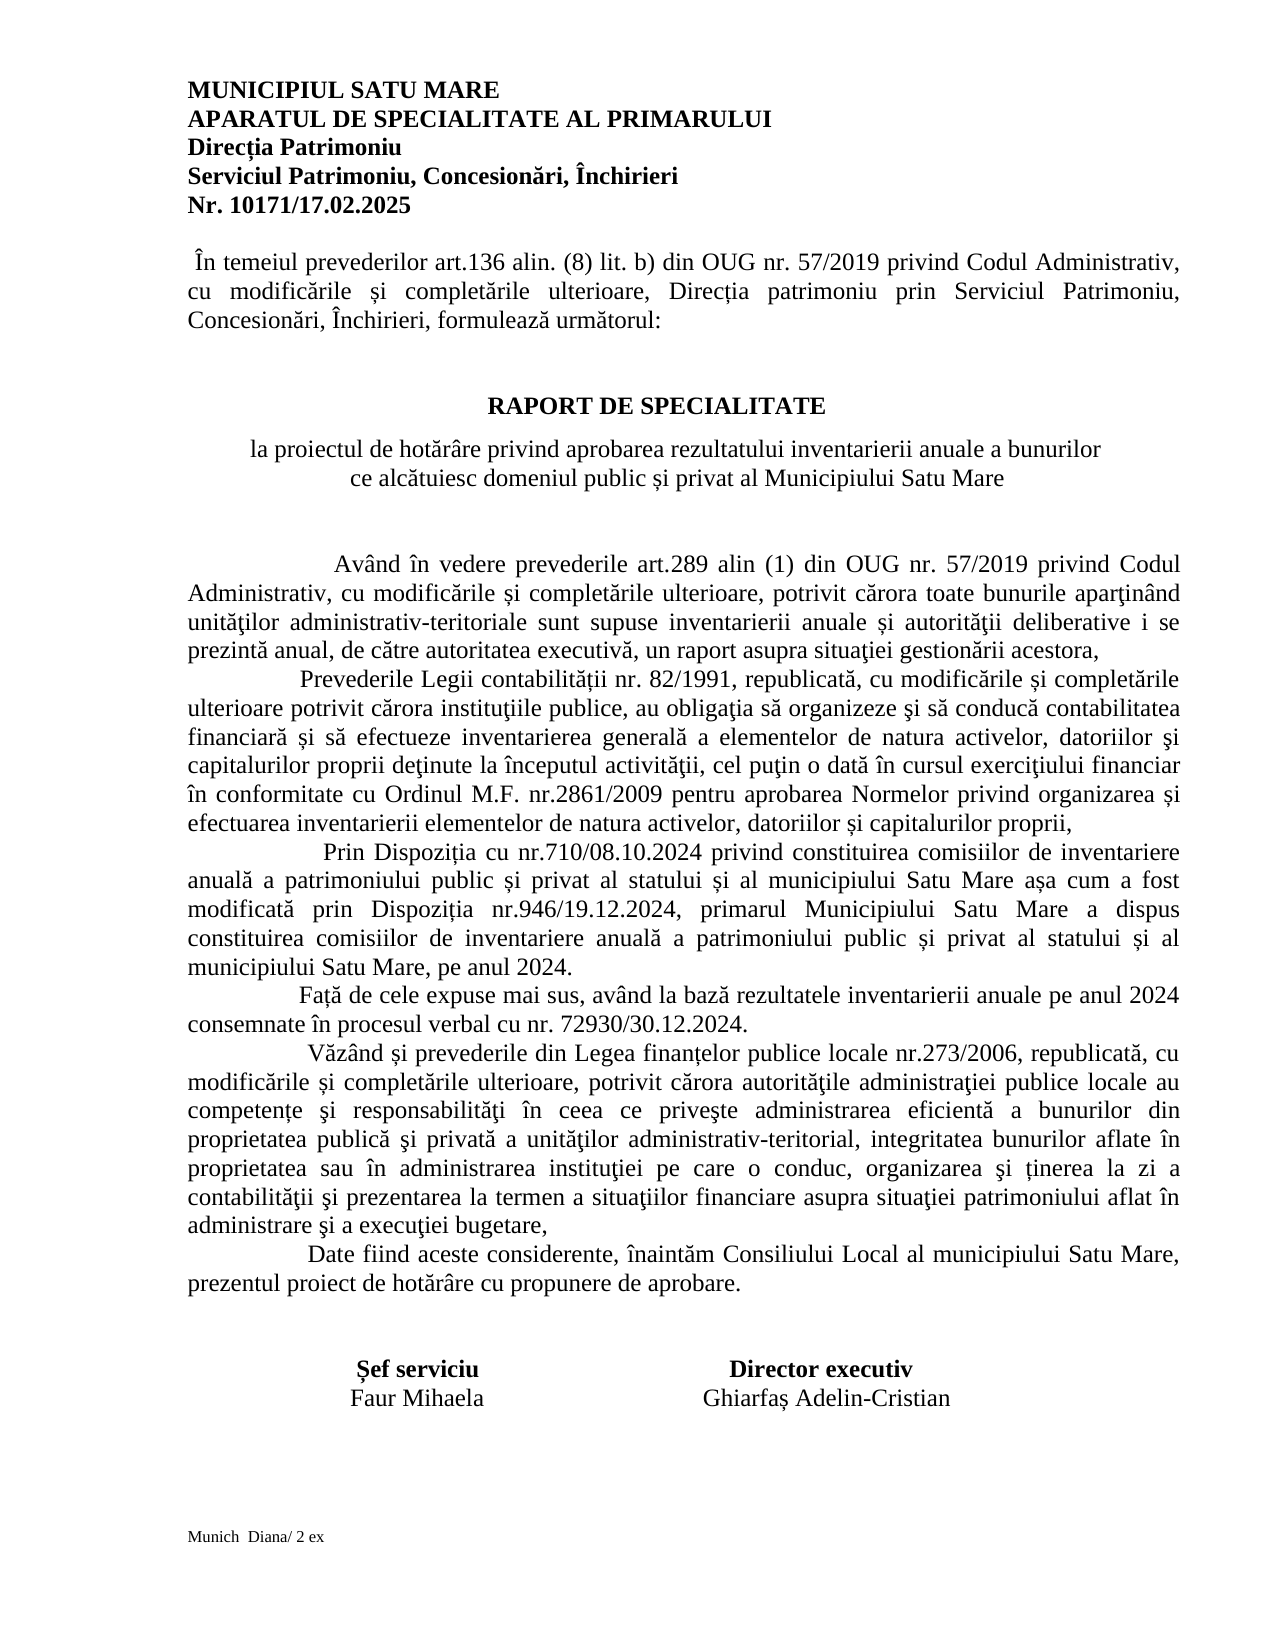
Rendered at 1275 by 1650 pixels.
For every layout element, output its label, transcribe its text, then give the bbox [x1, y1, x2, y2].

text la proiectul de hotărâre privind aprobarea rezultatului inventarierii anuale a bunurilor [187, 434, 1263, 463]
text Văzând și prevederile din Legea finanțelor publice locale nr.273/2006, republicată, cu modificările și completările ulterioare, potrivit cărora autorităţile administraţiei publice locale au competențe şi responsabilităţi în ceea ce priveşte administrarea eficientă a bunurilor din proprietatea publică şi privată a unităţilor administrativ-teritorial, integritatea bunurilor aflate în proprietatea sau în administrarea instituţiei pe care o conduc, organizarea şi ținerea la zi a contabilităţii şi prezentarea la termen a situaţiilor financiare asupra situaţiei patrimoniului aflat în administrare şi a execuţiei bugetare, [187, 1038, 1181, 1239]
text Șef serviciu Director executiv [187, 1354, 1181, 1383]
text Față de cele expuse mai sus, având la bază rezultatele inventarierii anuale pe anul 2024 consemnate în procesul verbal cu nr. 72930/30.12.2024. [187, 981, 1181, 1038]
text ce alcătuiesc domeniul public și privat al Municipiului Satu Mare [187, 463, 1263, 492]
text Date fiind aceste considerente, înaintăm Consiliului Local al municipiului Satu Mare, prezentul proiect de hotărâre cu propunere de aprobare. [187, 1239, 1181, 1297]
text APARATUL DE SPECIALITATE AL PRIMARULUI [187, 104, 1181, 132]
text Prin Dispoziția cu nr.710/08.10.2024 privind constituirea comisiilor de inventariere anuală a patrimoniului public și privat al statului și al municipiului Satu Mare așa cum a fost modificată prin Dispoziția nr.946/19.12.2024, primarul Municipiului Satu Mare a dispus constituirea comisiilor de inventariere anuală a patrimoniului public și privat al statului și al municipiului Satu Mare, pe anul 2024. [187, 837, 1181, 981]
text Serviciul Patrimoniu, Concesionări, Închirieri [187, 161, 1181, 190]
text Nr. 10171/17.02.2025 [187, 190, 1181, 219]
text În temeiul prevederilor art.136 alin. (8) lit. b) din OUG nr. 57/2019 privind Codul Administrativ, cu modificările și completările ulterioare, Direcția patrimoniu prin Serviciul Patrimoniu, Concesionări, Închirieri, formulează următorul: [187, 247, 1181, 334]
text Munich Diana/ 2 ex [187, 1527, 1181, 1546]
text Faur Mihaela Ghiarfaș Adelin-Cristian [187, 1383, 1181, 1412]
text Prevederile Legii contabilității nr. 82/1991, republicată, cu modificările și completările ulterioare potrivit cărora instituţiile publice, au obligaţia să organizeze şi să conducă contabilitatea financiară și să efectueze inventarierea generală a elementelor de natura activelor, datoriilor şi capitalurilor proprii deţinute la începutul activităţii, cel puţin o dată în cursul exerciţiului financiar în conformitate cu Ordinul M.F. nr.2861/2009 pentru aprobarea Normelor privind organizarea și efectuarea inventarierii elementelor de natura activelor, datoriilor și capitalurilor proprii, [187, 664, 1181, 837]
text MUNICIPIUL SATU MARE [187, 75, 1181, 104]
text Având în vedere prevederile art.289 alin (1) din OUG nr. 57/2019 privind Codul Administrativ, cu modificările și completările ulterioare, potrivit cărora toate bunurile aparţinând unităţilor administrativ-teritoriale sunt supuse inventarierii anuale și autorităţii deliberative i se prezintă anual, de către autoritatea executivă, un raport asupra situaţiei gestionării acestora, [187, 549, 1181, 664]
text Direcția Patrimoniu [187, 132, 1181, 161]
text RAPORT DE SPECIALITATE [187, 391, 1181, 420]
